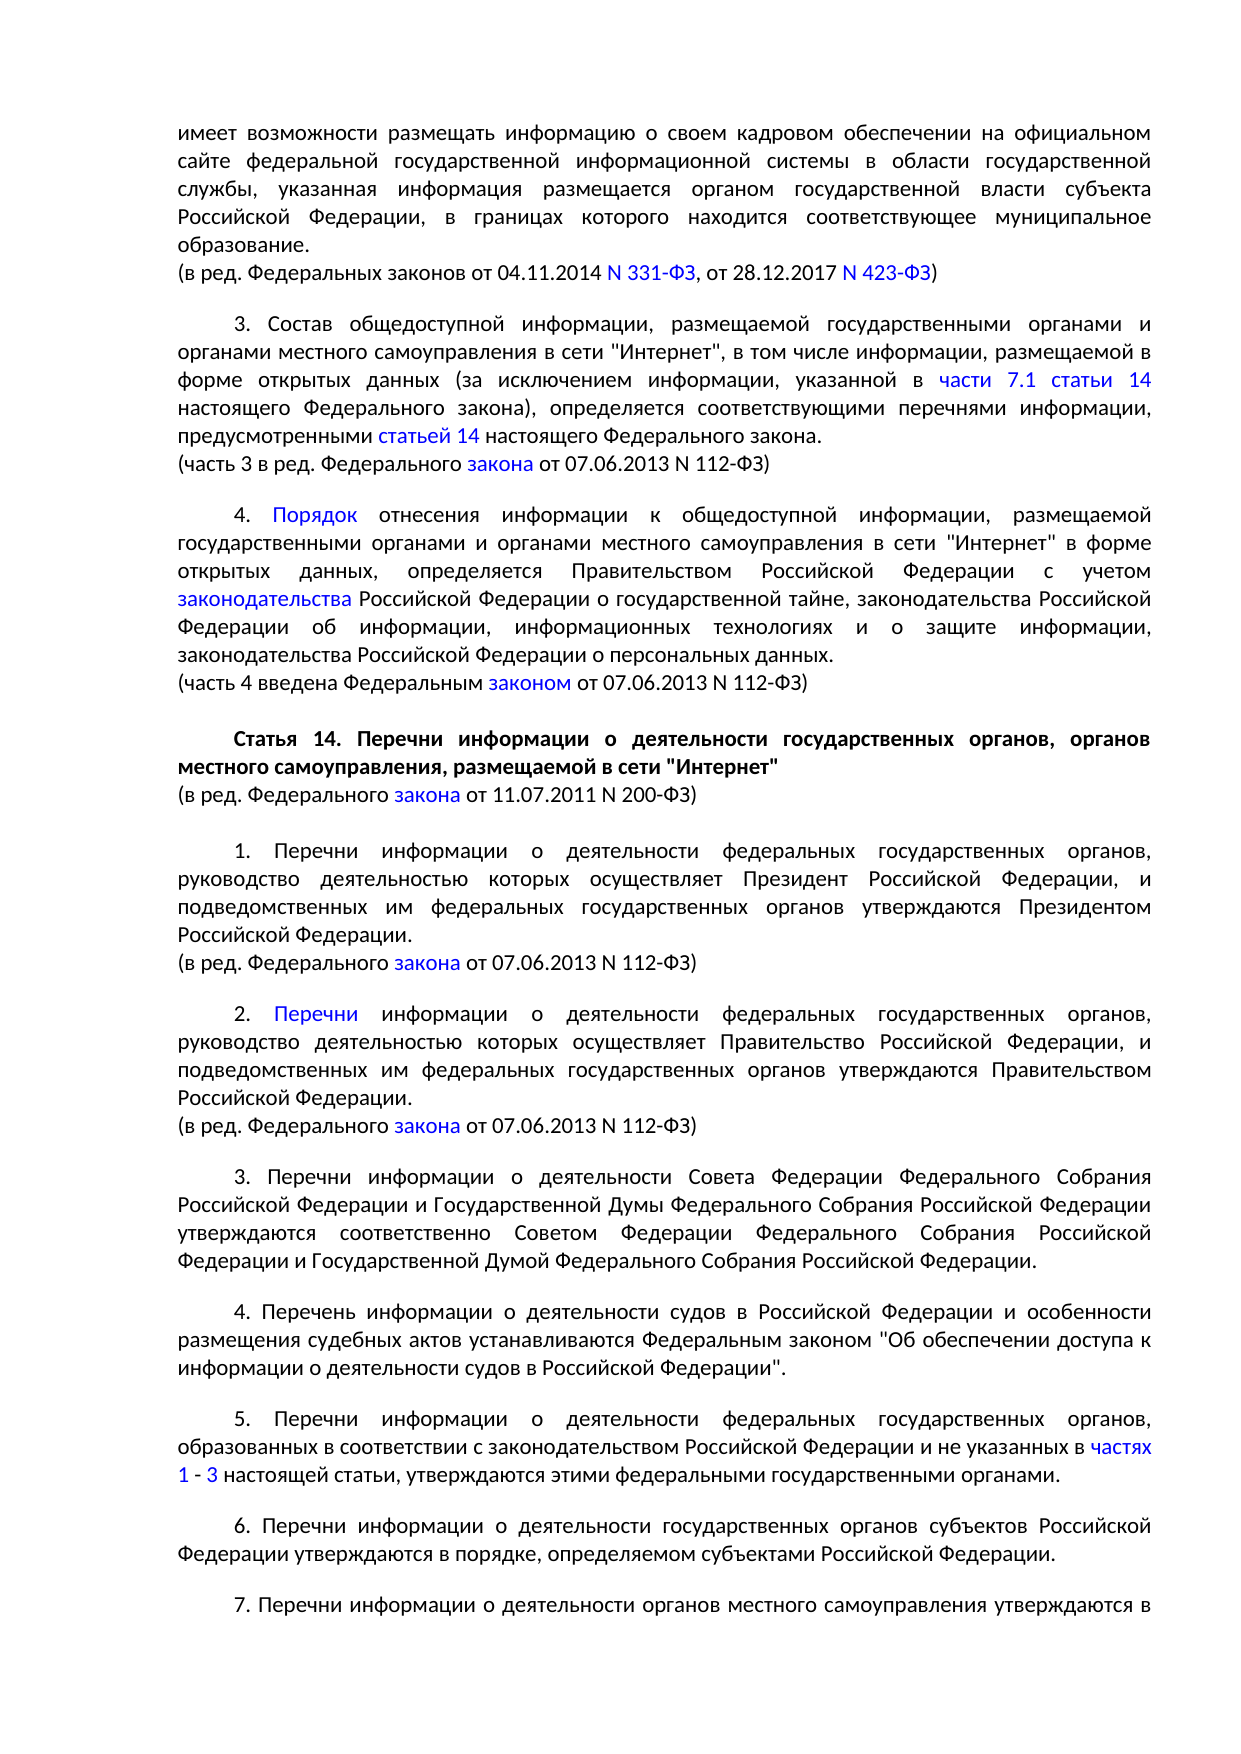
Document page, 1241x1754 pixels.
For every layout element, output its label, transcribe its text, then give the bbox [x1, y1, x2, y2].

text (в ред. Федерального закона от 07.06.2013 N 112-ФЗ) [177, 1112, 1152, 1139]
text 6. Перечни информации о деятельности государственных органов субъектов Российской Федерации утверждаются в порядке, определяемом субъектами Российской Федерации. [177, 1511, 1152, 1567]
text 5. Перечни информации о деятельности федеральных государственных органов, образованных в соответствии с законодательством Российской Федерации и не указанных в частях 1 - 3 настоящей статьи, утверждаются этими федеральными государственными органами. [177, 1404, 1152, 1488]
text 4. Порядок отнесения информации к общедоступной информации, размещаемой государственными органами и органами местного самоуправления в сети "Интернет" в форме открытых данных, определяется Правительством Российской Федерации с учетом законодательства Российской Федерации о государственной тайне, законодательства Российской Федерации об информации, информационных технологиях и о защите информации, законодательства Российской Федерации о персональных данных. [177, 500, 1152, 668]
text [177, 1590, 1152, 1618]
text (в ред. Федеральных законов от 04.11.2014 N 331-ФЗ, от 28.12.2017 N 423-ФЗ) [177, 258, 1152, 286]
text (часть 4 введена Федеральным законом от 07.06.2013 N 112-ФЗ) [177, 668, 1152, 696]
text 1. Перечни информации о деятельности федеральных государственных органов, руководство деятельностью которых осуществляет Президент Российской Федерации, и подведомственных им федеральных государственных органов утверждаются Президентом Российской Федерации. [177, 836, 1152, 948]
text 3. Перечни информации о деятельности Совета Федерации Федерального Собрания Российской Федерации и Государственной Думы Федерального Собрания Российской Федерации утверждаются соответственно Советом Федерации Федерального Собрания Российской Федерации и Государственной Думой Федерального Собрания Российской Федерации. [177, 1162, 1152, 1274]
title Статья 14. Перечни информации о деятельности государственных органов, органов местного самоуправления, размещаемой в сети "Интернет" [177, 724, 1152, 780]
text 4. Перечень информации о деятельности судов в Российской Федерации и особенности размещения судебных актов устанавливаются Федеральным законом "Об обеспечении доступа к информации о деятельности судов в Российской Федерации". [177, 1297, 1152, 1382]
text (в ред. Федерального закона от 07.06.2013 N 112-ФЗ) [177, 948, 1152, 977]
text (в ред. Федерального закона от 11.07.2011 N 200-ФЗ) [177, 780, 1152, 808]
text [177, 118, 1152, 258]
text (часть 3 в ред. Федерального закона от 07.06.2013 N 112-ФЗ) [177, 449, 1152, 477]
text 3. Состав общедоступной информации, размещаемой государственными органами и органами местного самоуправления в сети "Интернет", в том числе информации, размещаемой в форме открытых данных (за исключением информации, указанной в части 7.1 статьи 14 настоящего Федерального закона), определяется соответствующими перечнями информации, предусмотренными статьей 14 настоящего Федерального закона. [177, 309, 1152, 449]
text 2. Перечни информации о деятельности федеральных государственных органов, руководство деятельностью которых осуществляет Правительство Российской Федерации, и подведомственных им федеральных государственных органов утверждаются Правительством Российской Федерации. [177, 999, 1152, 1112]
